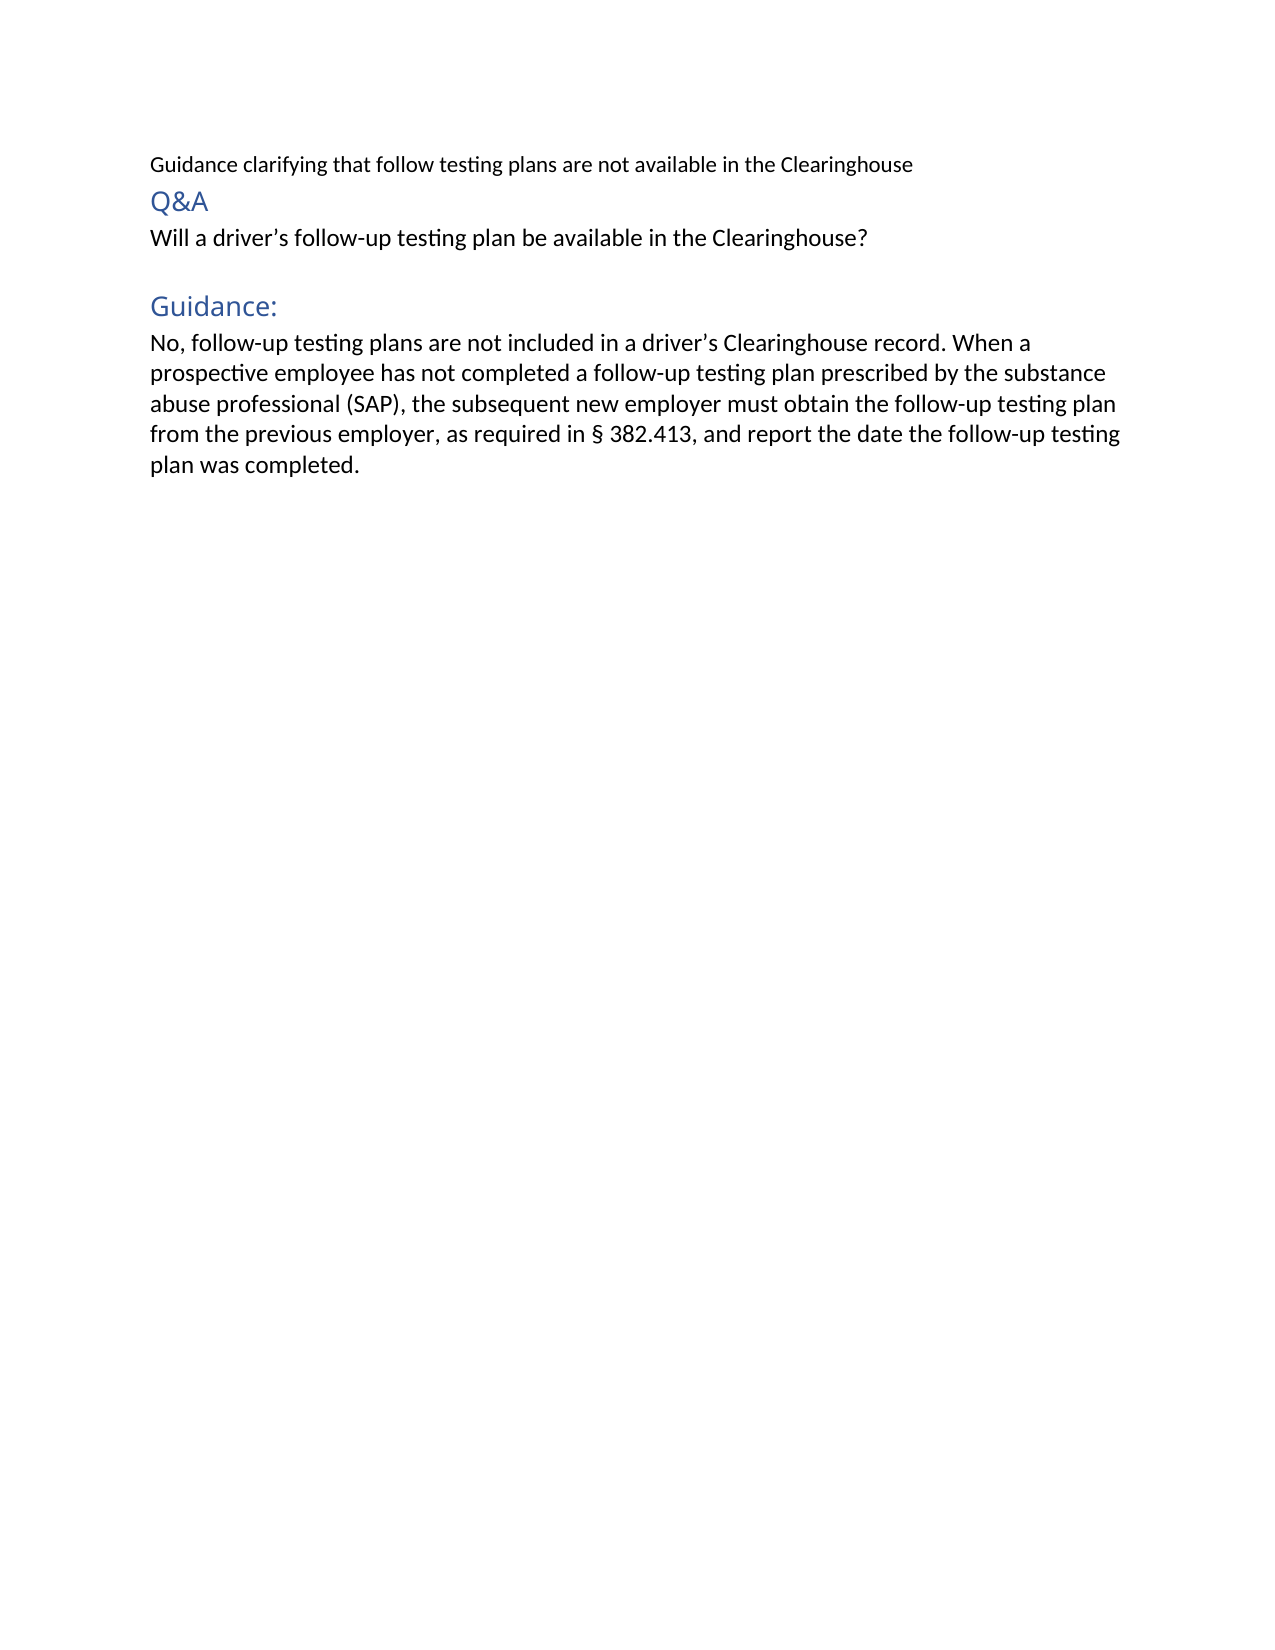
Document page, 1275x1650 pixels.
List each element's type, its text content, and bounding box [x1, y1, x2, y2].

subtitle Q&A [150, 182, 1125, 219]
text Will a driver’s follow-up testing plan be available in the Clearinghouse? [150, 222, 1125, 252]
text Guidance clarifying that follow testing plans are not available in the Clearinghouse [150, 150, 1125, 178]
subtitle Guidance: [150, 287, 1125, 324]
text No, follow-up testing plans are not included in a driver’s Clearinghouse record. When a prospective employee has not completed a follow-up testing plan prescribed by the substance abuse professional (SAP), the subsequent new employer must obtain the follow-up testing plan from the previous employer, as required in § 382.413, and report the date the follow-up testing plan was completed. [150, 327, 1125, 479]
